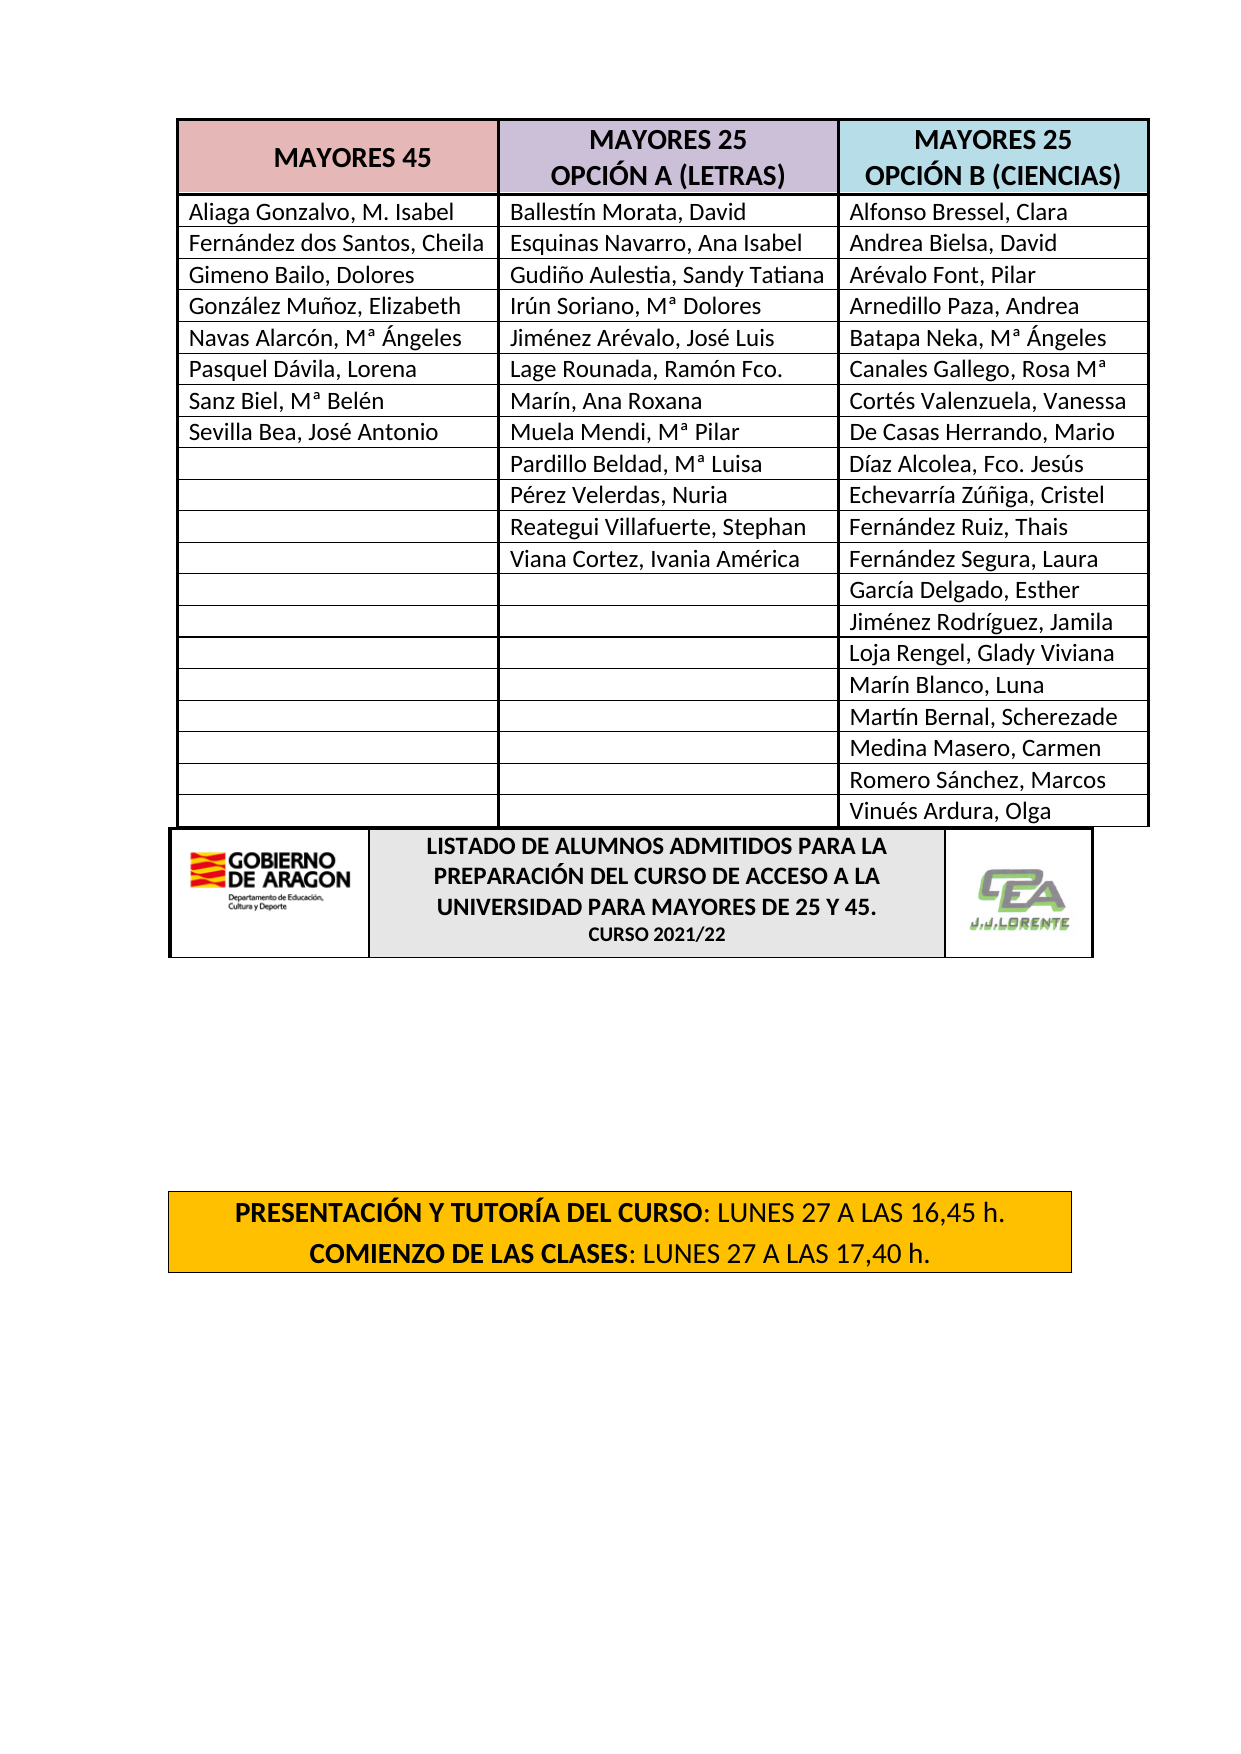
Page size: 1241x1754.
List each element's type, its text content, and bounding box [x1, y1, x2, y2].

table_cell Loja Rengel, Glady Viviana [840, 638, 1147, 668]
table_cell [179, 795, 497, 826]
table_cell Muela Mendi, Mª Pilar [500, 417, 837, 447]
table_cell [500, 764, 837, 794]
table_cell [179, 669, 497, 699]
table_cell [500, 669, 837, 699]
table_cell Batapa Neka, Mª Ángeles [840, 322, 1147, 352]
table_cell Pardillo Beldad, Mª Luisa [500, 448, 837, 479]
table_cell [500, 701, 837, 731]
table_cell [179, 606, 497, 636]
table_cell Sevilla Bea, José Antonio [179, 417, 497, 447]
table_header MAYORES 45 [179, 121, 497, 192]
table_header MAYORES 25 OPCIÓN B (CIENCIAS) [840, 121, 1147, 192]
table_cell Gudiño Aulestia, Sandy Tatiana [500, 259, 837, 289]
table_cell Canales Gallego, Rosa Mª [840, 354, 1147, 384]
table_cell Esquinas Navarro, Ana Isabel [500, 227, 837, 258]
table_cell [500, 795, 837, 826]
table_cell [179, 448, 497, 479]
table_cell Fernández Ruiz, Thais [840, 511, 1147, 542]
table_header [172, 830, 368, 957]
table_cell Jiménez Arévalo, José Luis [500, 322, 837, 352]
table_cell Alfonso Bressel, Clara [840, 196, 1147, 226]
table_cell Viana Cortez, Ivania América [500, 543, 837, 573]
table_cell Pasquel Dávila, Lorena [179, 354, 497, 384]
table_cell Gimeno Bailo, Dolores [179, 259, 497, 289]
table_cell Jiménez Rodríguez, Jamila [840, 606, 1147, 636]
table_cell [500, 574, 837, 605]
table_cell [179, 511, 497, 542]
table_cell García Delgado, Esther [840, 574, 1147, 605]
table_cell [179, 543, 497, 573]
table_cell Martín Bernal, Scherezade [840, 701, 1147, 731]
picture [188, 850, 352, 913]
picture [952, 866, 1080, 936]
table_cell De Casas Herrando, Mario [840, 417, 1147, 447]
table_cell [500, 732, 837, 763]
table_cell [179, 480, 497, 510]
table_cell Reategui Villafuerte, Stephan [500, 511, 837, 542]
table_header LISTADO DE ALUMNOS ADMITIDOS PARA LA PREPARACIÓN DEL CURSO DE ACCESO A LA UNIVERSIDAD PARA MAYORES DE 25 Y 45. CURSO 2021/22 [370, 830, 944, 957]
table_cell Cortés Valenzuela, Vanessa [840, 385, 1147, 416]
table_cell Marín, Ana Roxana [500, 385, 837, 416]
table_cell Ballestín Morata, David [500, 196, 837, 226]
table_cell Díaz Alcolea, Fco. Jesús [840, 448, 1147, 479]
table_header [946, 830, 1091, 957]
table_cell [179, 764, 497, 794]
table_cell Irún Soriano, Mª Dolores [500, 290, 837, 321]
table_cell [500, 606, 837, 636]
text PRESENTACIÓN Y TUTORÍA DEL CURSO: LUNES 27 A LAS 16,45 h. COMIENZO DE LAS CLASES: LUNES 27 A LAS 17,40 h. [169, 1192, 1071, 1272]
table_cell [179, 732, 497, 763]
table_cell Romero Sánchez, Marcos [840, 764, 1147, 794]
table_cell Vinués Ardura, Olga [840, 795, 1147, 826]
table_cell González Muñoz, Elizabeth [179, 290, 497, 321]
table_cell Fernández dos Santos, Cheila [179, 227, 497, 258]
table_cell [179, 574, 497, 605]
table_cell Andrea Bielsa, David [840, 227, 1147, 258]
table_cell Pérez Velerdas, Nuria [500, 480, 837, 510]
table_header MAYORES 25 OPCIÓN A (LETRAS) [500, 121, 837, 192]
table_cell Aliaga Gonzalvo, M. Isabel [179, 196, 497, 226]
table_cell Lage Rounada, Ramón Fco. [500, 354, 837, 384]
table_cell [179, 638, 497, 668]
table_cell [500, 638, 837, 668]
table_cell [179, 701, 497, 731]
table_cell Arnedillo Paza, Andrea [840, 290, 1147, 321]
table_cell Navas Alarcón, Mª Ángeles [179, 322, 497, 352]
table_cell Sanz Biel, Mª Belén [179, 385, 497, 416]
table_cell Fernández Segura, Laura [840, 543, 1147, 573]
table_cell Arévalo Font, Pilar [840, 259, 1147, 289]
table_cell Medina Masero, Carmen [840, 732, 1147, 763]
table_cell Echevarría Zúñiga, Cristel [840, 480, 1147, 510]
table_cell Marín Blanco, Luna [840, 669, 1147, 699]
